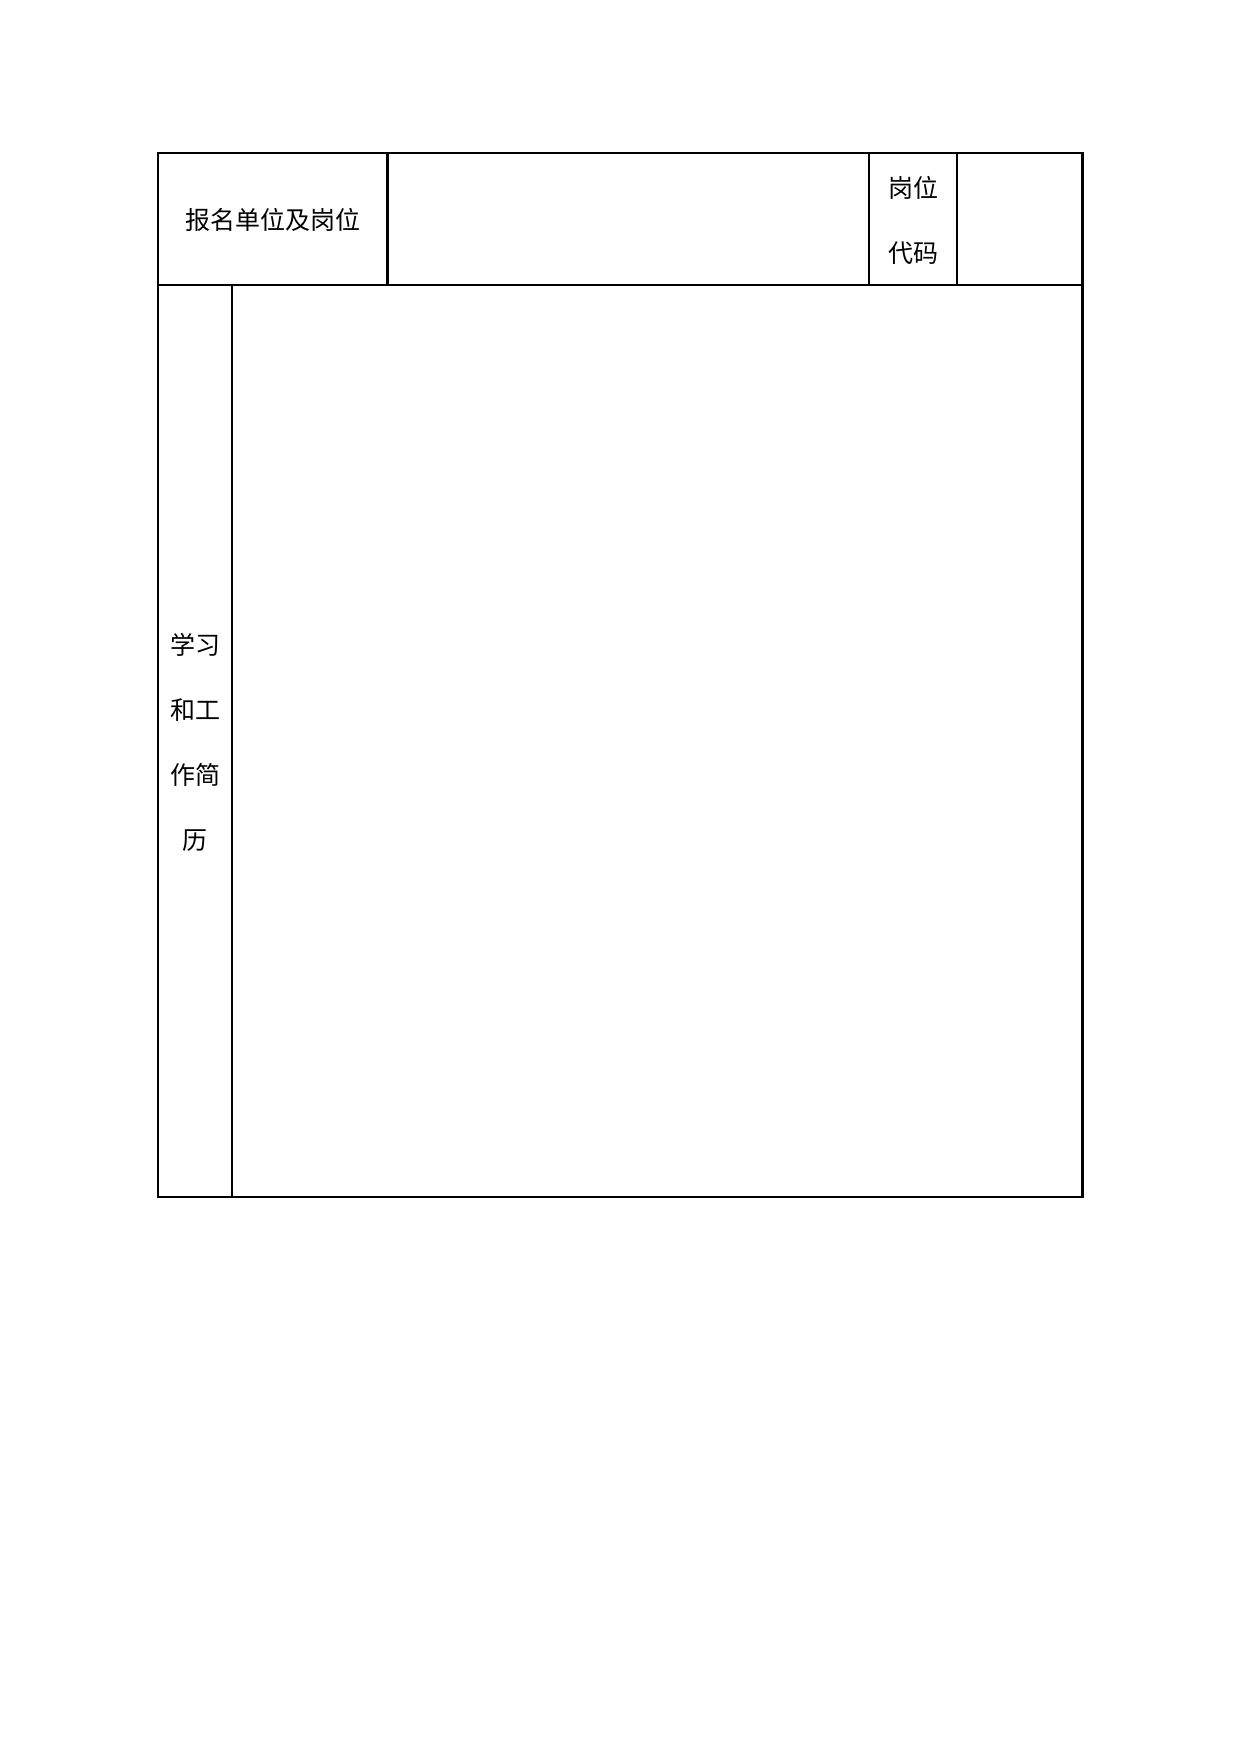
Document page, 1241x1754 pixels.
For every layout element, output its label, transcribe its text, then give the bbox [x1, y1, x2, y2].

table_cell [958, 154, 1081, 284]
table_cell [389, 154, 868, 284]
table_cell 报名单位及岗位 [159, 154, 386, 284]
table_cell 岗位代码 [870, 154, 956, 284]
table_cell 学习和工作简历 [159, 286, 231, 1196]
table_cell [233, 286, 1081, 1196]
